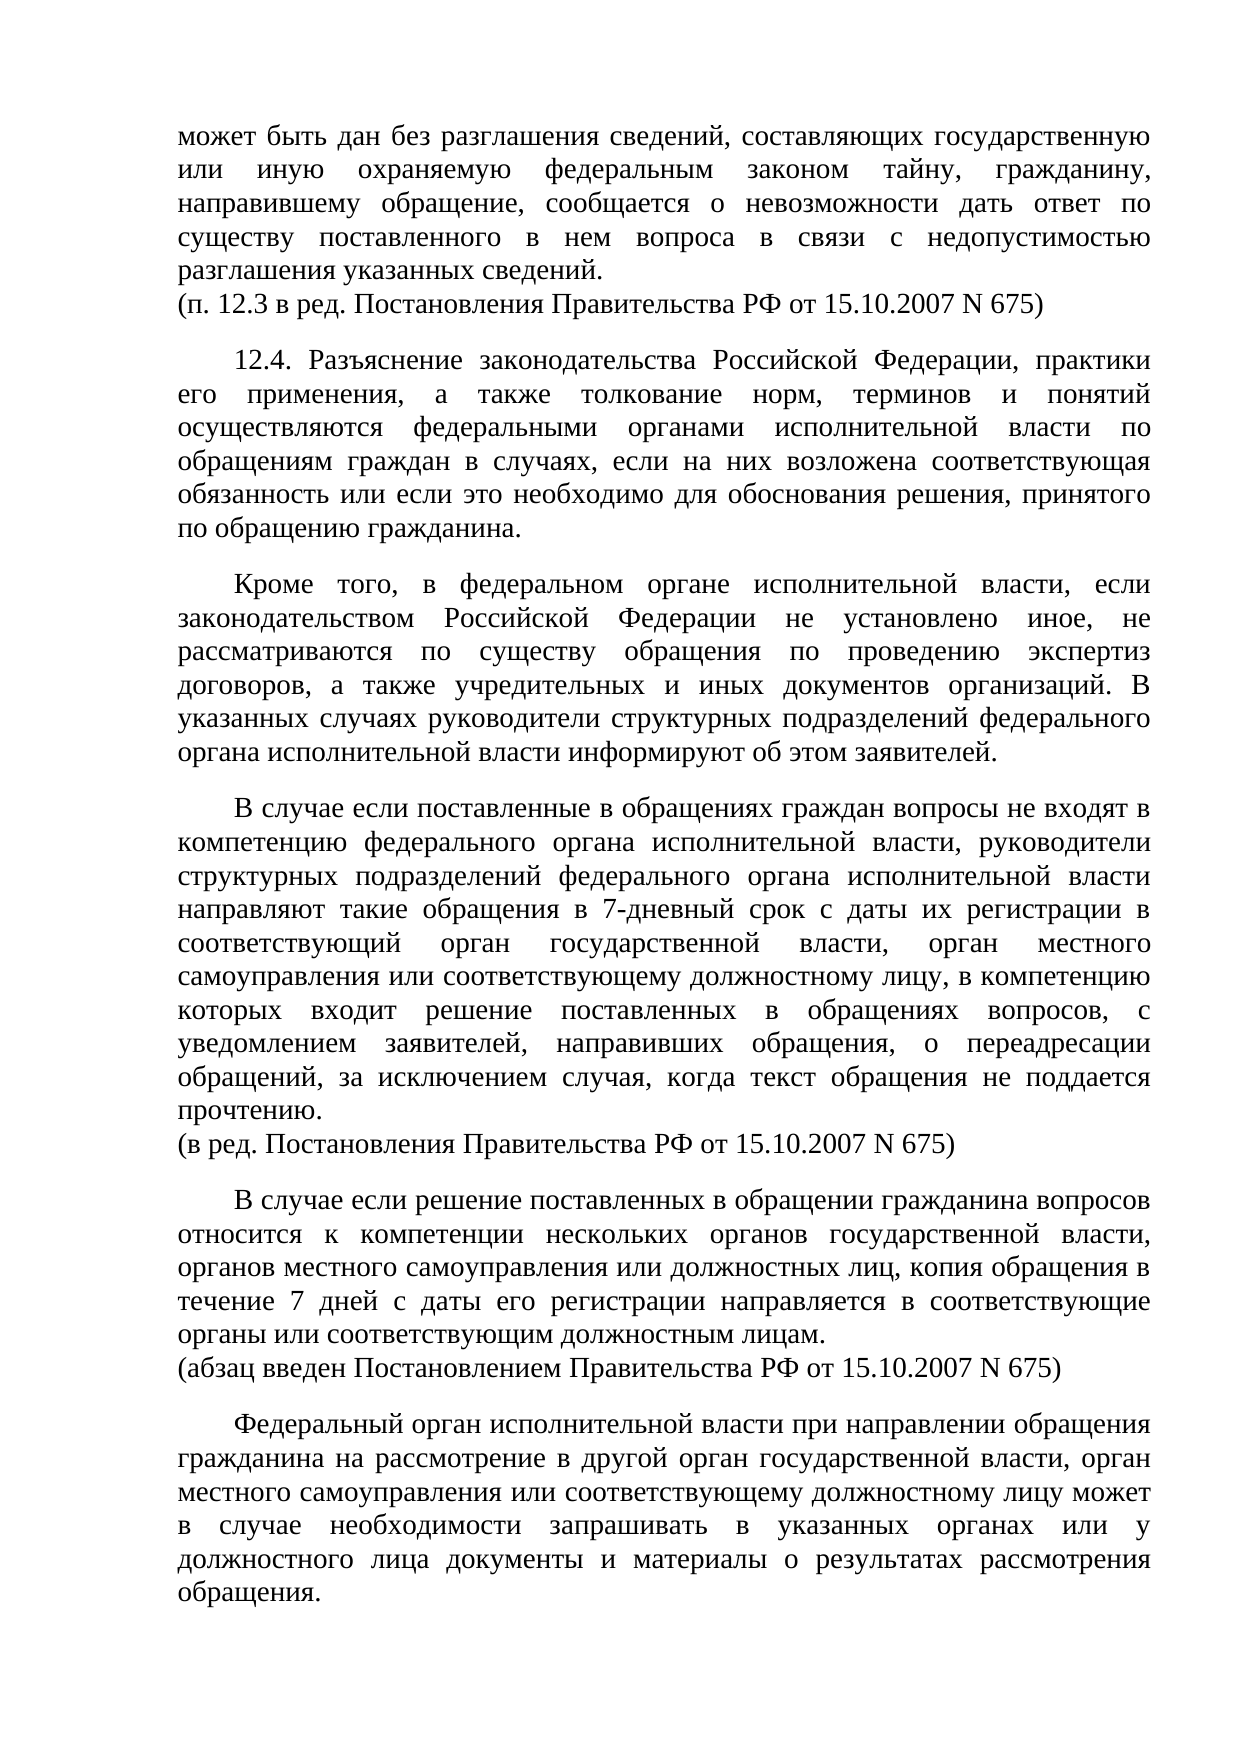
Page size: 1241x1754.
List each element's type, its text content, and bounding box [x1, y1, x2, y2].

text В случае если решение поставленных в обращении гражданина вопросов относится к компетенции нескольких органов государственной власти, органов местного самоуправления или должностных лиц, копия обращения в течение 7 дней с даты его регистрации направляется в соответствующие органы или соответствующим должностным лицам. [177, 1182, 1152, 1350]
text 12.4. Разъяснение законодательства Российской Федерации, практики его применения, а также толкование норм, терминов и понятий осуществляются федеральными органами исполнительной власти по обращениям граждан в случаях, если на них возложена соответствующая обязанность или если это необходимо для обоснования решения, принятого по обращению гражданина. [177, 342, 1152, 543]
text (п. 12.3 в ред. Постановления Правительства РФ от 15.10.2007 N 675) [177, 286, 1152, 319]
text Федеральный орган исполнительной власти при направлении обращения гражданина на рассмотрение в другой орган государственной власти, орган местного самоуправления или соответствующему должностному лицу может в случае необходимости запрашивать в указанных органах или у должностного лица документы и материалы о результатах рассмотрения обращения. [177, 1407, 1152, 1608]
text (абзац введен Постановлением Правительства РФ от 15.10.2007 N 675) [177, 1350, 1152, 1384]
text (в ред. Постановления Правительства РФ от 15.10.2007 N 675) [177, 1126, 1152, 1159]
text В случае если поставленные в обращениях граждан вопросы не входят в компетенцию федерального органа исполнительной власти, руководители структурных подразделений федерального органа исполнительной власти направляют такие обращения в 7-дневный срок с даты их регистрации в соответствующий орган государственной власти, орган местного самоуправления или соответствующему должностному лицу, в компетенцию которых входит решение поставленных в обращениях вопросов, с уведомлением заявителей, направивших обращения, о переадресации обращений, за исключением случая, когда текст обращения не поддается прочтению. [177, 791, 1152, 1126]
text Кроме того, в федеральном органе исполнительной власти, если законодательством Российской Федерации не установлено иное, не рассматриваются по существу обращения по проведению экспертиз договоров, а также учредительных и иных документов организаций. В указанных случаях руководители структурных подразделений федерального органа исполнительной власти информируют об этом заявителей. [177, 566, 1152, 768]
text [177, 118, 1152, 286]
